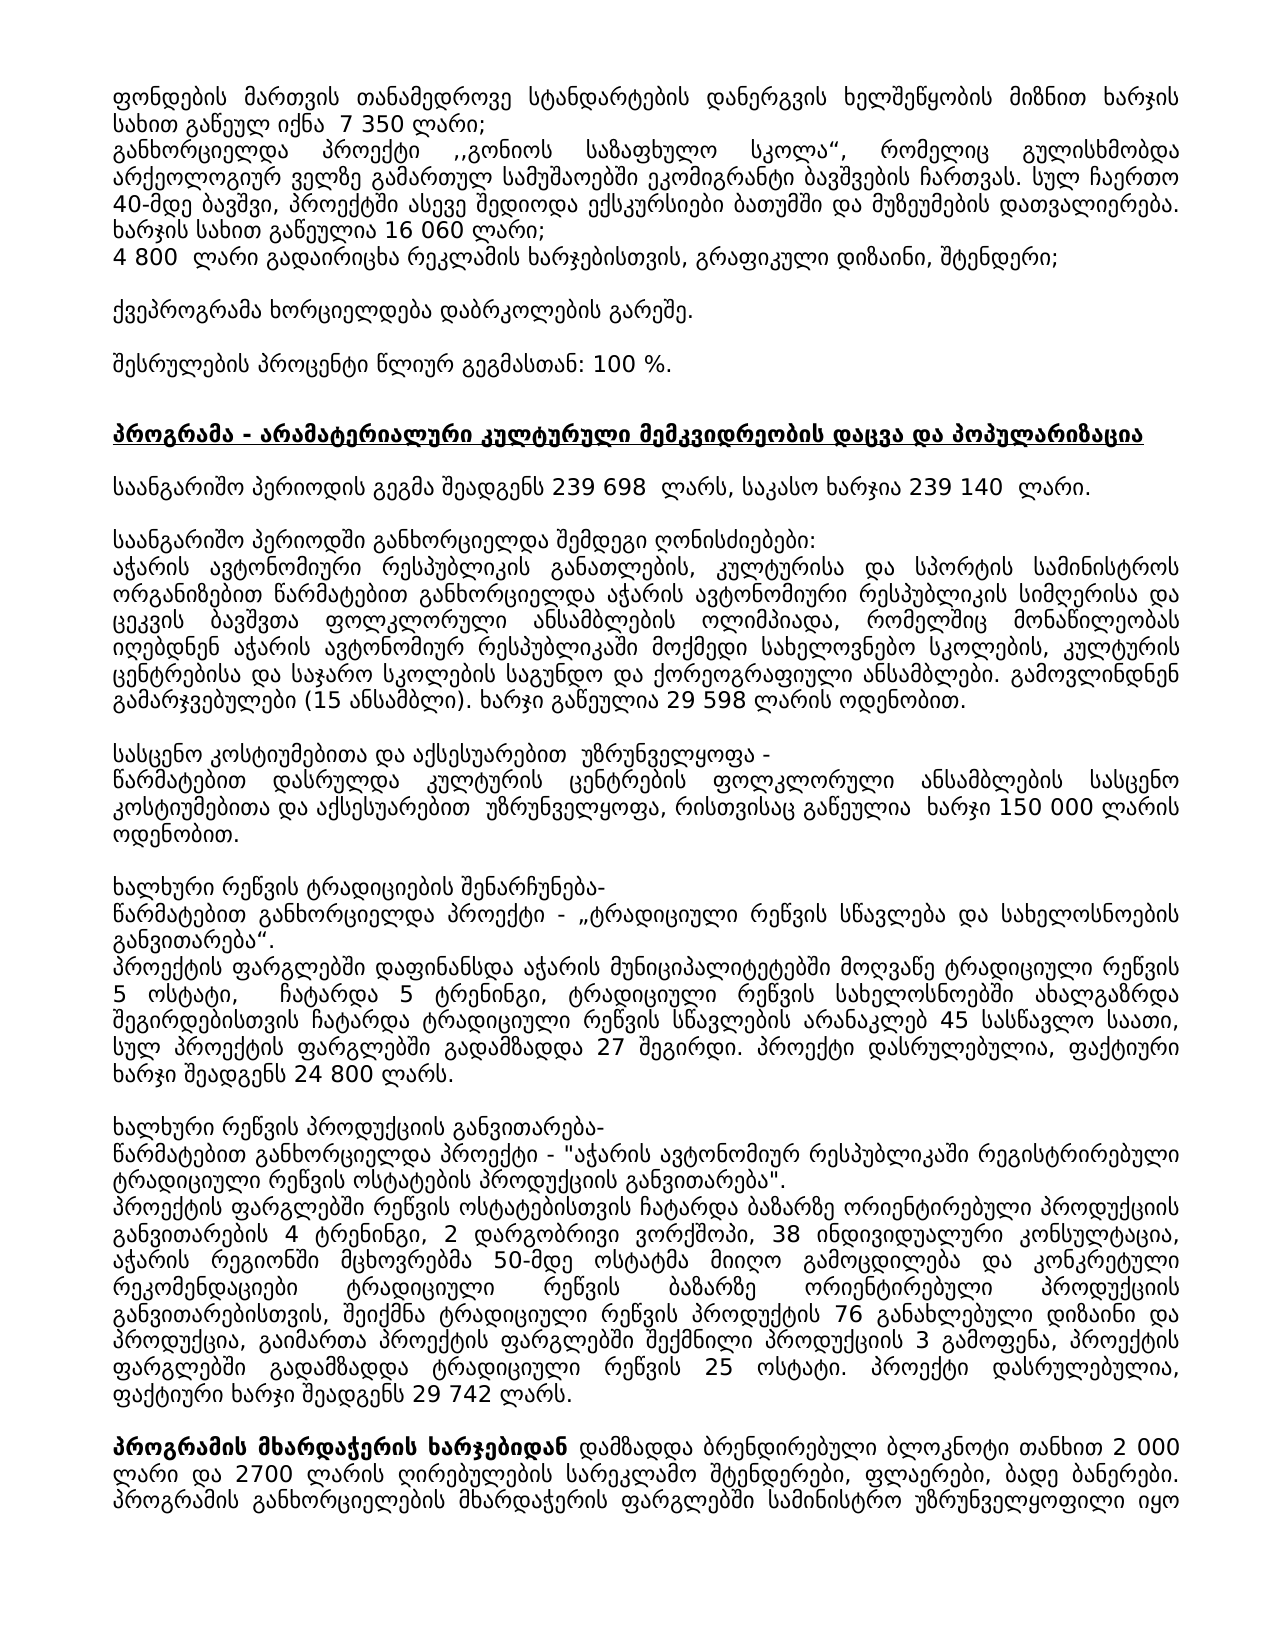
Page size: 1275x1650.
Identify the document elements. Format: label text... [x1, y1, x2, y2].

text ხალხური რეწვის ტრადიციების შენარჩუნება- [112, 874, 1181, 901]
text წარმატებით განხორციელდა პროექტი - "აჭარის ავტონომიურ რესპუბლიკაში რეგისტრირებული ტრადიციული რეწვის ოსტატების პროდუქციის განვითარება". [112, 1141, 1181, 1194]
text განხორციელდა პროექტი ,,გონიოს საზაფხულო სკოლა“, რომელიც გულისხმობდა არქეოლოგიურ ველზე გამართულ სამუშაოებში ეკომიგრანტი ბავშვების ჩართვას. სულ ჩაერთო 40-მდე ბავშვი, პროექტში ასევე შედიოდა ექსკურსიები ბათუმში და მუზეუმების დათვალიერება. ხარჯის სახით გაწეულია 16 060 ლარი; [112, 138, 1181, 244]
text პროგრამა - არამატერიალური კულტურული მემკვიდრეობის დაცვა და პოპულარიზაცია [112, 421, 1181, 448]
text 4 800 ლარი გადაირიცხა რეკლამის ხარჯებისთვის, გრაფიკული დიზაინი, შტენდერი; [112, 244, 1181, 271]
text აჭარის ავტონომიური რესპუბლიკის განათლების, კულტურისა და სპორტის სამინისტროს ორგანიზებით წარმატებით განხორციელდა აჭარის ავტონომიური რესპუბლიკის სიმღერისა და ცეკვის ბავშვთა ფოლკლორული ანსამბლების ოლიმპიადა, რომელშიც მონაწილეობას იღებდნენ აჭარის ავტონომიურ რესპუბლიკაში მოქმედი სახელოვნებო სკოლების, კულტურის ცენტრებისა და საჯარო სკოლების საგუნდო და ქორეოგრაფიული ანსამბლები. გამოვლინდნენ გამარჯვებულები (15 ანსამბლი). ხარჯი გაწეულია 29 598 ლარის ოდენობით. [112, 554, 1181, 714]
text შესრულების პროცენტი წლიურ გეგმასთან: 100 %. [112, 351, 1181, 378]
text ქვეპროგრამა ხორციელდება დაბრკოლების გარეშე. [112, 298, 1181, 324]
text წარმატებით განხორციელდა პროექტი - „ტრადიციული რეწვის სწავლება და სახელოსნოების განვითარება“. [112, 901, 1181, 954]
text სასცენო კოსტიუმებითა და აქსესუარებით უზრუნველყოფა - [112, 741, 1181, 768]
text საანგარიშო პერიოდის გეგმა შეადგენს 239 698 ლარს, საკასო ხარჯია 239 140 ლარი. [112, 474, 1181, 501]
text ფონდების მართვის თანამედროვე სტანდარტების დანერგვის ხელშეწყობის მიზნით ხარჯის სახით გაწეულ იქნა 7 350 ლარი; [112, 84, 1181, 138]
text წარმატებით დასრულდა კულტურის ცენტრების ფოლკლორული ანსამბლების სასცენო კოსტიუმებითა და აქსესუარებით უზრუნველყოფა, რისთვისაც გაწეულია ხარჯი 150 000 ლარის ოდენობით. [112, 768, 1181, 848]
text პროექტის ფარგლებში რეწვის ოსტატებისთვის ჩატარდა ბაზარზე ორიენტირებული პროდუქციის განვითარების 4 ტრენინგი, 2 დარგობრივი ვორქშოპი, 38 ინდივიდუალური კონსულტაცია, აჭარის რეგიონში მცხოვრებმა 50-მდე ოსტატმა მიიღო გამოცდილება და კონკრეტული რეკომენდაციები ტრადიციული რეწვის ბაზარზე ორიენტირებული პროდუქციის განვითარებისთვის, შეიქმნა ტრადიციული რეწვის პროდუქტის 76 განახლებული დიზაინი და პროდუქცია, გაიმართა პროექტის ფარგლებში შექმნილი პროდუქციის 3 გამოფენა, პროექტის ფარგლებში გადამზადდა ტრადიციული რეწვის 25 ოსტატი. პროექტი დასრულებულია, ფაქტიური ხარჯი შეადგენს 29 742 ლარს. [112, 1194, 1181, 1408]
text ხალხური რეწვის პროდუქციის განვითარება- [112, 1114, 1181, 1141]
text საანგარიშო პერიოდში განხორციელდა შემდეგი ღონისძიებები: [112, 528, 1181, 554]
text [112, 1434, 1181, 1514]
text პროექტის ფარგლებში დაფინანსდა აჭარის მუნიციპალიტეტებში მოღვაწე ტრადიციული რეწვის 5 ოსტატი, ჩატარდა 5 ტრენინგი, ტრადიციული რეწვის სახელოსნოებში ახალგაზრდა შეგირდებისთვის ჩატარდა ტრადიციული რეწვის სწავლების არანაკლებ 45 სასწავლო საათი, სულ პროექტის ფარგლებში გადამზადდა 27 შეგირდი. პროექტი დასრულებულია, ფაქტიური ხარჯი შეადგენს 24 800 ლარს. [112, 954, 1181, 1088]
